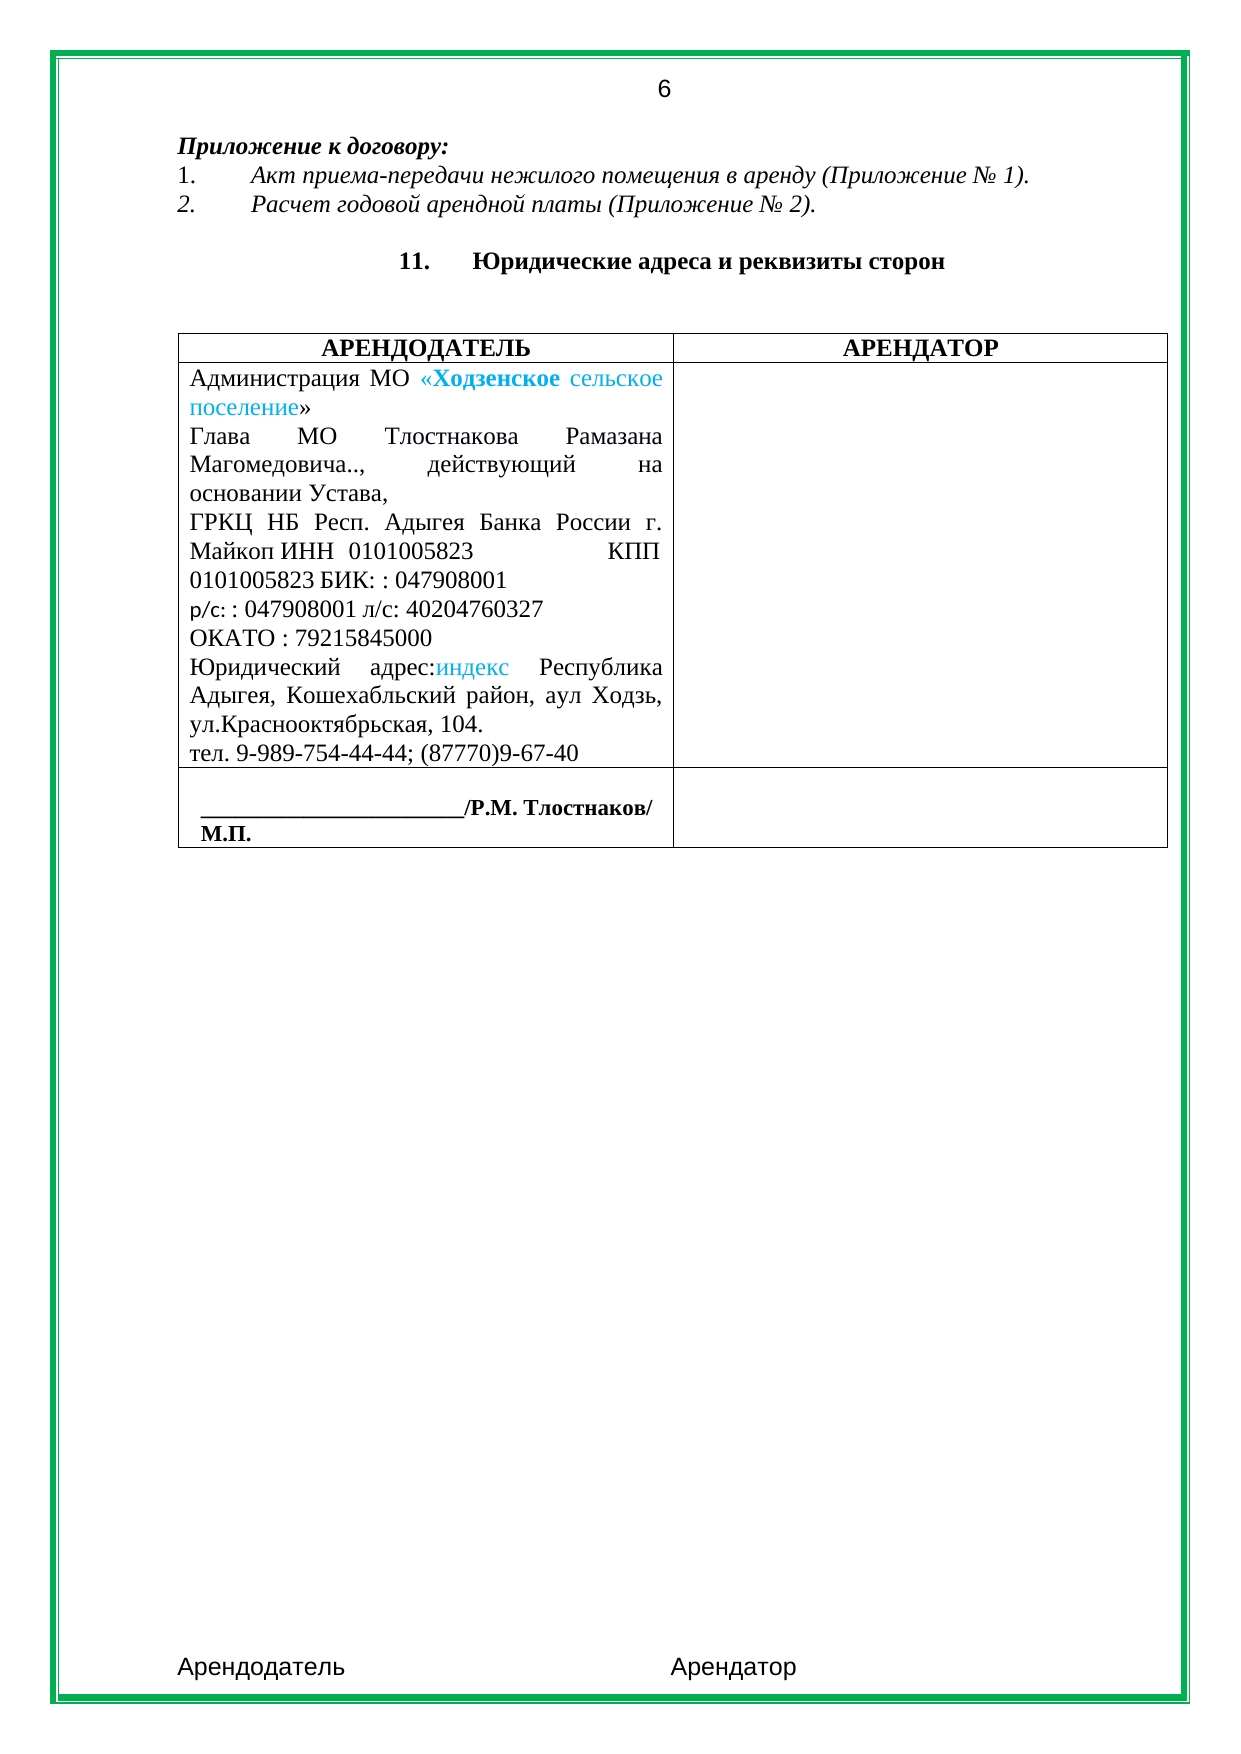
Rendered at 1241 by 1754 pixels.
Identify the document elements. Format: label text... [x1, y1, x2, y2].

text 11. Юридические адреса и реквизиты сторон [177, 246, 1167, 275]
text 2. Расчет годовой арендной платы (Приложение № 2). [177, 189, 1167, 217]
table_cell [674, 363, 1167, 767]
text Приложение к договору: [177, 131, 1167, 160]
table_header АРЕНДОДАТЕЛЬ [179, 334, 673, 362]
table_cell [179, 768, 673, 847]
text 1. Акт приема-передачи нежилого помещения в аренду (Приложение № 1). [177, 160, 1167, 189]
table_cell Администрация МО «Ходзенское сельское поселение» Глава МО Тлостнакова Рамазана Магомедовича.., действующий на основании Устава, ГРКЦ НБ Респ. Адыгея Банка России г. Майкоп ИНН 0101005823 КПП 0101005823 БИК: : 047908001 р/с: : 047908001 л/с: 40204760327 ОКАТО : 79215845000 Юридический адрес:индекс Республика Адыгея, Кошехабльский район, аул Ходзь, ул.Краснооктябрьская, 104. тел. 9-989-754-44-44; (87770)9-67-40 [179, 363, 673, 767]
table_header АРЕНДАТОР [674, 334, 1167, 362]
table_cell [674, 768, 1167, 847]
